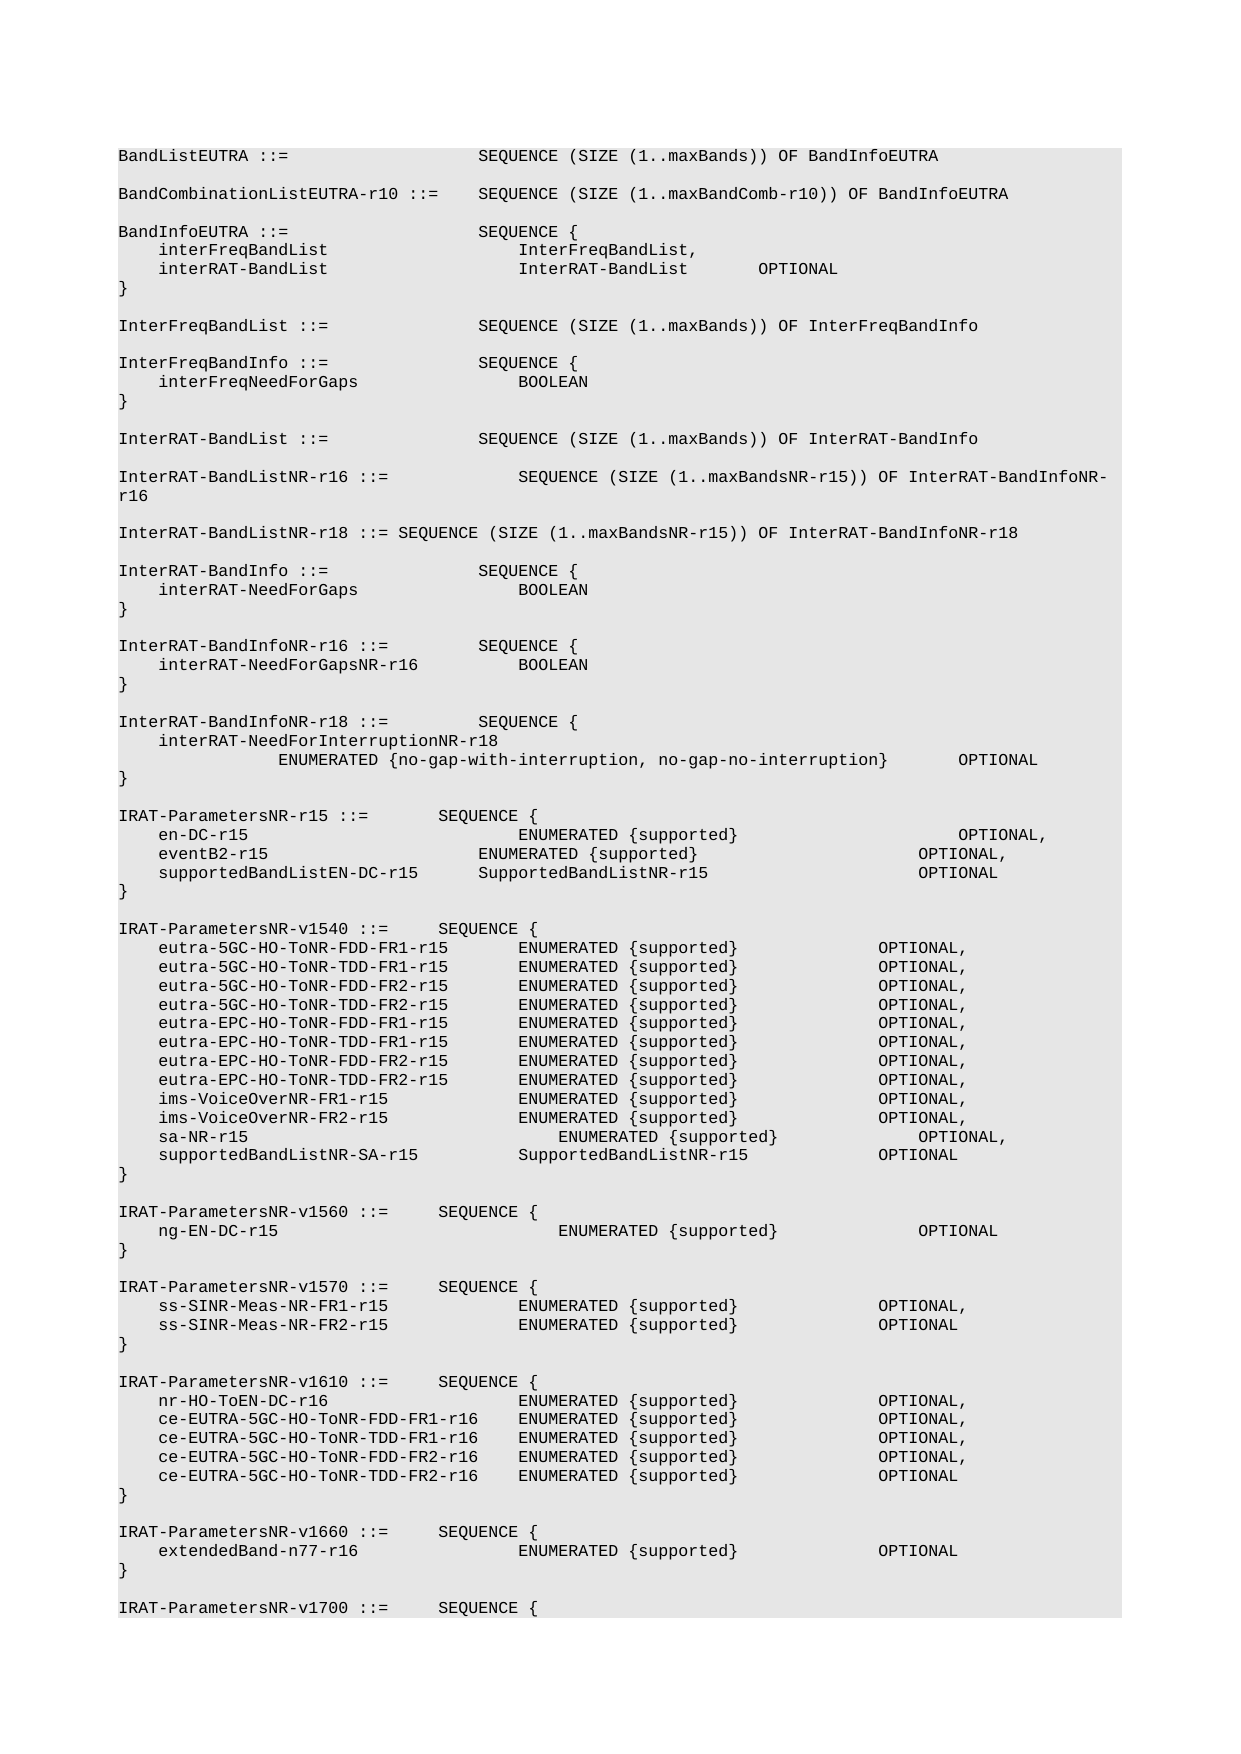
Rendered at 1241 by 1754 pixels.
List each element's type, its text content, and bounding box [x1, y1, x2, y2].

text ims-VoiceOverNR-FR2-r15 ENUMERATED {supported} OPTIONAL, [118, 1109, 1122, 1128]
text eutra-EPC-HO-ToNR-TDD-FR2-r15 ENUMERATED {supported} OPTIONAL, [118, 1072, 1122, 1090]
text IRAT-ParametersNR-v1560 ::= SEQUENCE { [118, 1203, 1122, 1222]
text BandCombinationListEUTRA-r10 ::= SEQUENCE (SIZE (1..maxBandComb-r10)) OF BandInfoEUTRA [118, 185, 1122, 204]
text eutra-EPC-HO-ToNR-FDD-FR1-r15 ENUMERATED {supported} OPTIONAL, [118, 1015, 1122, 1034]
text interRAT-BandList InterRAT-BandList OPTIONAL [118, 261, 1122, 280]
text eutra-5GC-HO-ToNR-TDD-FR1-r15 ENUMERATED {supported} OPTIONAL, [118, 958, 1122, 977]
text interFreqBandList InterFreqBandList, [118, 242, 1122, 261]
text ss-SINR-Meas-NR-FR2-r15 ENUMERATED {supported} OPTIONAL [118, 1317, 1122, 1336]
text BandInfoEUTRA ::= SEQUENCE { [118, 223, 1122, 242]
text ce-EUTRA-5GC-HO-ToNR-TDD-FR2-r16 ENUMERATED {supported} OPTIONAL [118, 1467, 1122, 1486]
text ce-EUTRA-5GC-HO-ToNR-TDD-FR1-r16 ENUMERATED {supported} OPTIONAL, [118, 1430, 1122, 1449]
text IRAT-ParametersNR-v1700 ::= SEQUENCE { [118, 1599, 1122, 1618]
text InterRAT-BandInfoNR-r18 ::= SEQUENCE { [118, 713, 1122, 732]
text BandListEUTRA ::= SEQUENCE (SIZE (1..maxBands)) OF BandInfoEUTRA [118, 148, 1122, 167]
text IRAT-ParametersNR-v1660 ::= SEQUENCE { [118, 1524, 1122, 1543]
text IRAT-ParametersNR-r15 ::= SEQUENCE { [118, 808, 1122, 826]
text } [118, 600, 1122, 619]
text interRAT-NeedForInterruptionNR-r18 [118, 732, 1122, 751]
text supportedBandListNR-SA-r15 SupportedBandListNR-r15 OPTIONAL [118, 1147, 1122, 1166]
text } [118, 1241, 1122, 1260]
text InterRAT-BandInfoNR-r16 ::= SEQUENCE { [118, 638, 1122, 657]
text } [118, 280, 1122, 298]
text ce-EUTRA-5GC-HO-ToNR-FDD-FR1-r16 ENUMERATED {supported} OPTIONAL, [118, 1411, 1122, 1430]
text } [118, 1166, 1122, 1185]
text } [118, 1486, 1122, 1505]
text ss-SINR-Meas-NR-FR1-r15 ENUMERATED {supported} OPTIONAL, [118, 1298, 1122, 1317]
text interFreqNeedForGaps BOOLEAN [118, 374, 1122, 393]
text ENUMERATED {no-gap-with-interruption, no-gap-no-interruption} OPTIONAL [118, 751, 1122, 770]
text InterFreqBandInfo ::= SEQUENCE { [118, 355, 1122, 374]
text eutra-5GC-HO-ToNR-FDD-FR2-r15 ENUMERATED {supported} OPTIONAL, [118, 977, 1122, 996]
text ng-EN-DC-r15 ENUMERATED {supported} OPTIONAL [118, 1222, 1122, 1241]
text ce-EUTRA-5GC-HO-ToNR-FDD-FR2-r16 ENUMERATED {supported} OPTIONAL, [118, 1449, 1122, 1467]
text interRAT-NeedForGapsNR-r16 BOOLEAN [118, 657, 1122, 676]
text eventB2-r15 ENUMERATED {supported} OPTIONAL, [118, 845, 1122, 864]
text } [118, 393, 1122, 412]
text IRAT-ParametersNR-v1540 ::= SEQUENCE { [118, 921, 1122, 939]
text eutra-EPC-HO-ToNR-FDD-FR2-r15 ENUMERATED {supported} OPTIONAL, [118, 1053, 1122, 1072]
text eutra-EPC-HO-ToNR-TDD-FR1-r15 ENUMERATED {supported} OPTIONAL, [118, 1034, 1122, 1053]
text eutra-5GC-HO-ToNR-TDD-FR2-r15 ENUMERATED {supported} OPTIONAL, [118, 996, 1122, 1015]
text sa-NR-r15 ENUMERATED {supported} OPTIONAL, [118, 1128, 1122, 1147]
text IRAT-ParametersNR-v1570 ::= SEQUENCE { [118, 1279, 1122, 1298]
text extendedBand-n77-r16 ENUMERATED {supported} OPTIONAL [118, 1543, 1122, 1562]
text supportedBandListEN-DC-r15 SupportedBandListNR-r15 OPTIONAL [118, 864, 1122, 883]
text InterRAT-BandInfo ::= SEQUENCE { [118, 562, 1122, 581]
text InterFreqBandList ::= SEQUENCE (SIZE (1..maxBands)) OF InterFreqBandInfo [118, 317, 1122, 336]
text } [118, 1336, 1122, 1354]
text nr-HO-ToEN-DC-r16 ENUMERATED {supported} OPTIONAL, [118, 1392, 1122, 1411]
text } [118, 676, 1122, 694]
text } [118, 1562, 1122, 1581]
text } [118, 770, 1122, 789]
text InterRAT-BandList ::= SEQUENCE (SIZE (1..maxBands)) OF InterRAT-BandInfo [118, 431, 1122, 449]
text InterRAT-BandListNR-r16 ::= SEQUENCE (SIZE (1..maxBandsNR-r15)) OF InterRAT-BandInfoNR-r16 [118, 468, 1122, 506]
text } [118, 883, 1122, 902]
text eutra-5GC-HO-ToNR-FDD-FR1-r15 ENUMERATED {supported} OPTIONAL, [118, 939, 1122, 958]
text IRAT-ParametersNR-v1610 ::= SEQUENCE { [118, 1373, 1122, 1392]
text interRAT-NeedForGaps BOOLEAN [118, 581, 1122, 600]
text ims-VoiceOverNR-FR1-r15 ENUMERATED {supported} OPTIONAL, [118, 1090, 1122, 1109]
text InterRAT-BandListNR-r18 ::= SEQUENCE (SIZE (1..maxBandsNR-r15)) OF InterRAT-BandInfoNR-r18 [118, 525, 1122, 544]
text en-DC-r15 ENUMERATED {supported} OPTIONAL, [118, 826, 1122, 845]
